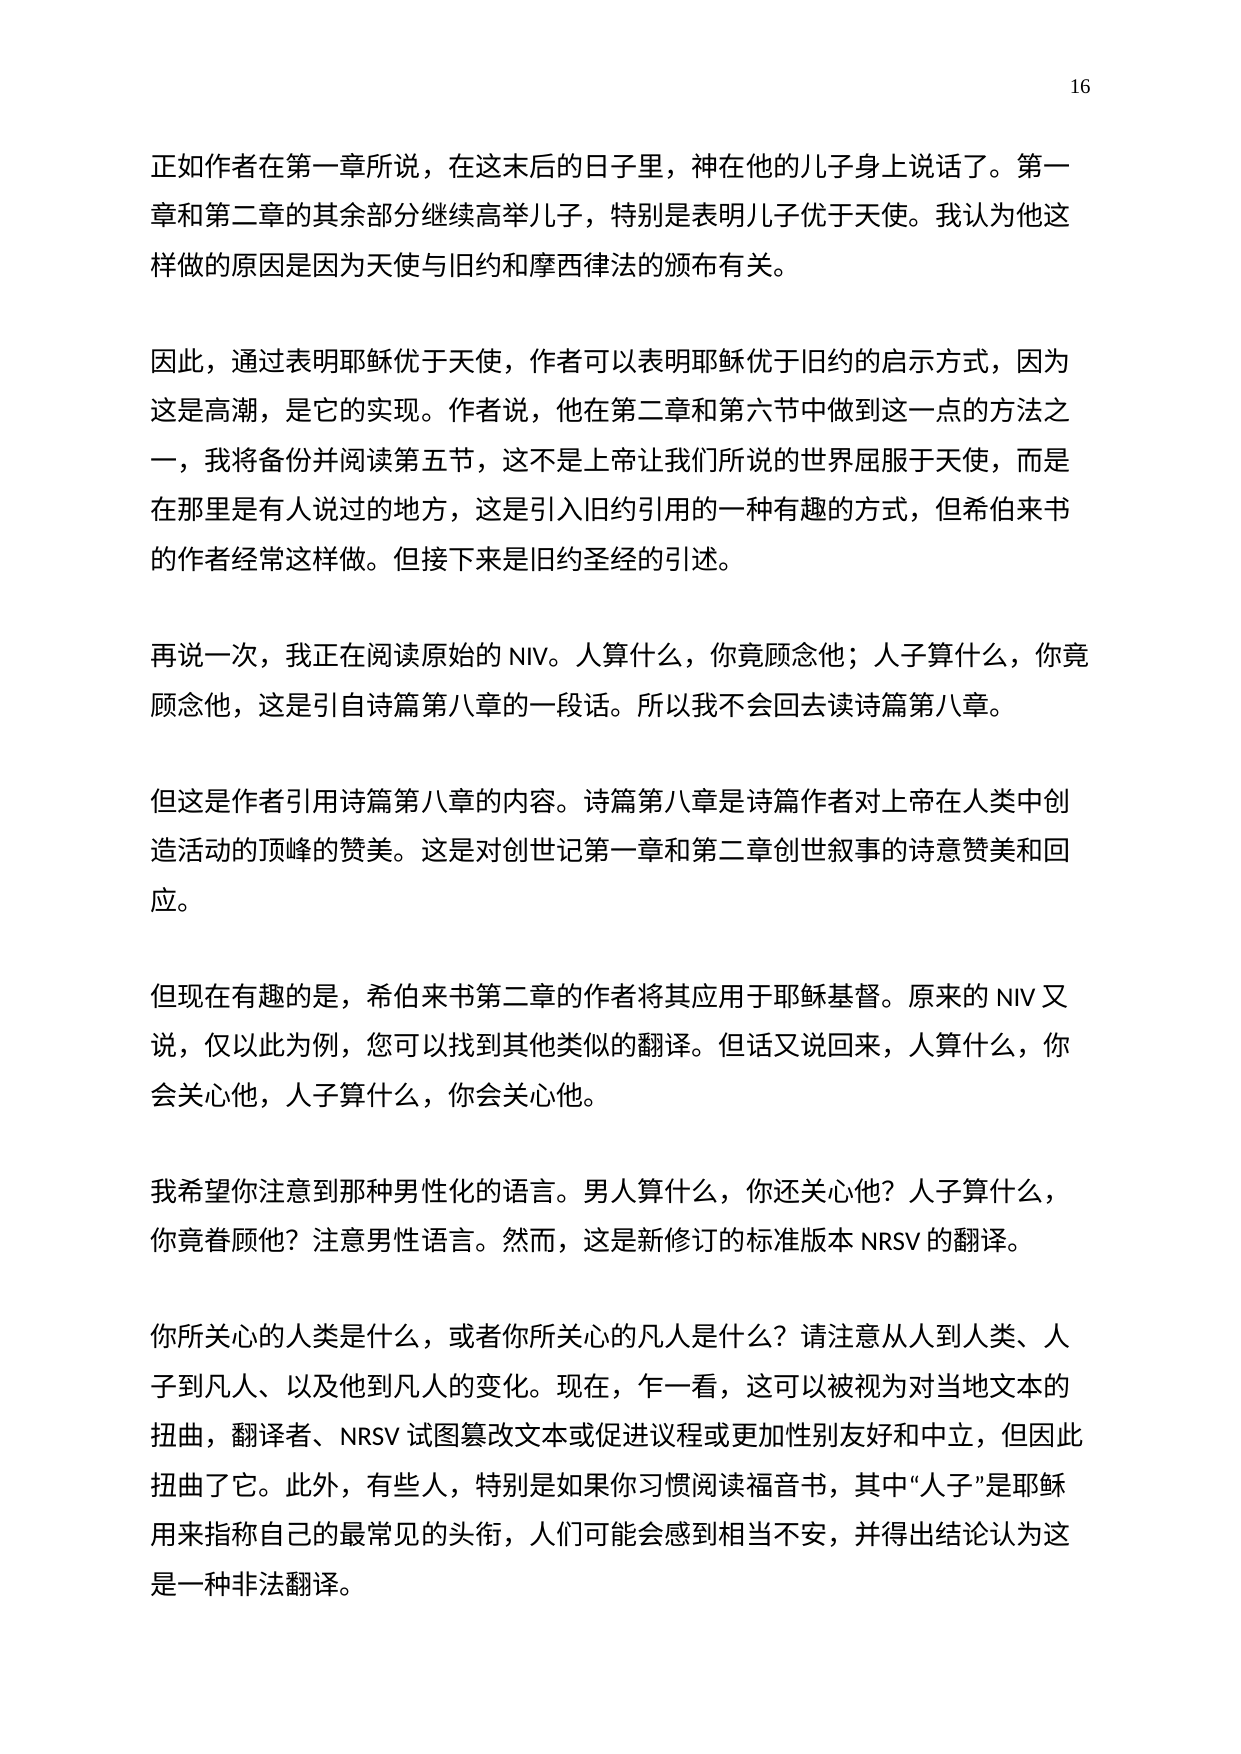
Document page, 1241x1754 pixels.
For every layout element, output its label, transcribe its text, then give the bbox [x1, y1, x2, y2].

text 正如作者在第一章所说，在这末后的日子里，神在他的儿子身上说话了。第一章和第二章的其余部分继续高举儿子，特别是表明儿子优于天使。我认为他这样做的原因是因为天使与旧约和摩西律法的颁布有关。 [150, 150, 1090, 282]
text 因此，通过表明耶稣优于天使，作者可以表明耶稣优于旧约的启示方式，因为这是高潮，是它的实现。作者说，他在第二章和第六节中做到这一点的方法之一，我将备份并阅读第五节，这不是上帝让我们所说的世界屈服于天使，而是在那里是有人说过的地方，这是引入旧约引用的一种有趣的方式，但希伯来书的作者经常这样做。但接下来是旧约圣经的引述。 [150, 345, 1090, 576]
text 但这是作者引用诗篇第八章的内容。诗篇第八章是诗篇作者对上帝在人类中创造活动的顶峰的赞美。这是对创世记第一章和第二章创世叙事的诗意赞美和回应。 [150, 785, 1090, 917]
text 你所关心的人类是什么，或者你所关心的凡人是什么？请注意从人到人类、人子到凡人、以及他到凡人的变化。现在，乍一看，这可以被视为对当地文本的扭曲，翻译者、NRSV 试图篡改文本或促进议程或更加性别友好和中立，但因此扭曲了它。此外，有些人，特别是如果你习惯阅读福音书，其中“人子”是耶稣用来指称自己的最常见的头衔，人们可能会感到相当不安，并得出结论认为这是一种非法翻译。 [150, 1321, 1090, 1601]
text 但现在有趣的是，希伯来书第二章的作者将其应用于耶稣基督。原来的 NIV 又说，仅以此为例，您可以找到其他类似的翻译。但话又说回来，人算什么，你会关心他，人子算什么，你会关心他。 [150, 980, 1090, 1112]
text 我希望你注意到那种男性化的语言。男人算什么，你还关心他？人子算什么，你竟眷顾他？注意男性语言。然而，这是新修订的标准版本 NRSV 的翻译。 [150, 1175, 1090, 1257]
text 再说一次，我正在阅读原始的 NIV。人算什么，你竟顾念他；人子算什么，你竟顾念他，这是引自诗篇第八章的一段话。所以我不会回去读诗篇第八章。 [150, 639, 1090, 722]
